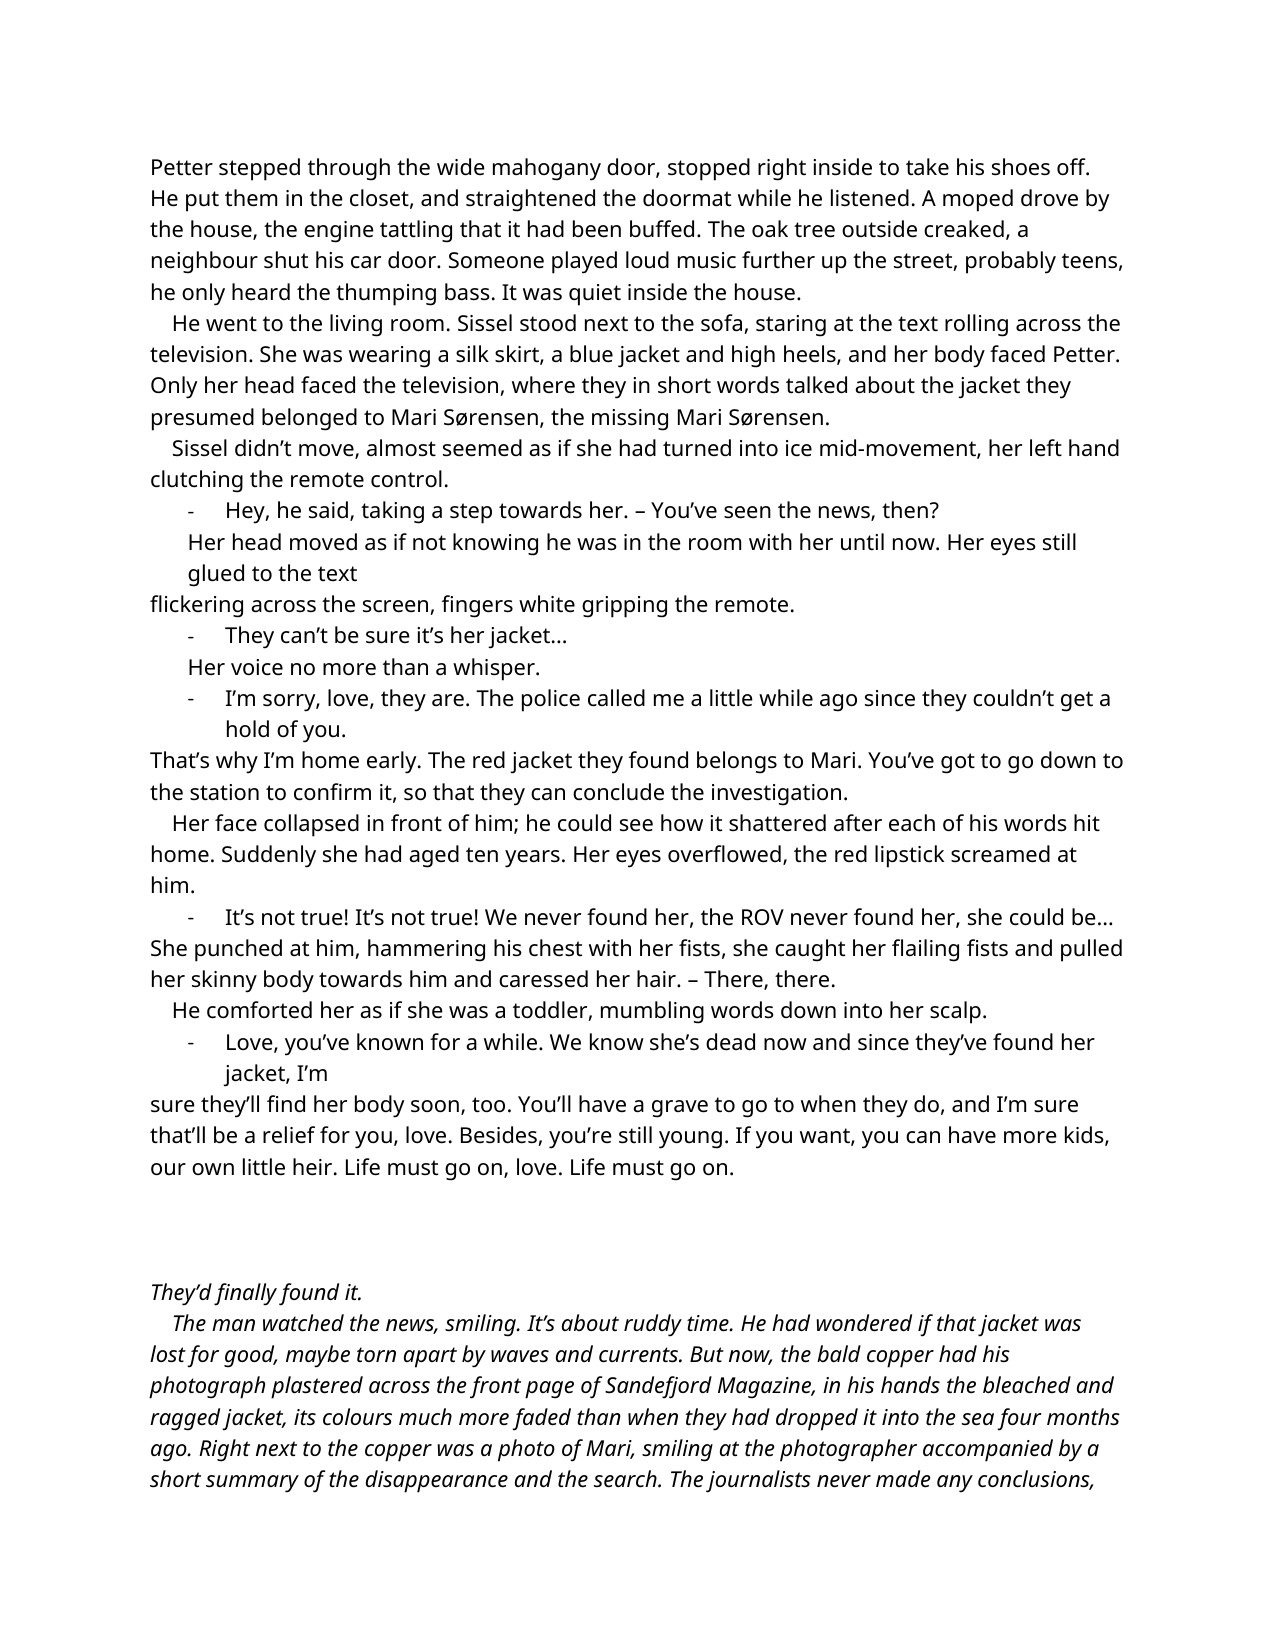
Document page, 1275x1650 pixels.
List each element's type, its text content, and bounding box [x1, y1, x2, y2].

text Petter stepped through the wide mahogany door, stopped right inside to take his shoes off. He put them in the closet, and straightened the doormat while he listened. A moped drove by the house, the engine tattling that it had been buffed. The oak tree outside creaked, a neighbour shut his car door. Someone played loud music further up the street, probably teens, he only heard the thumping bass. It was quiet inside the house. [150, 150, 1125, 306]
text sure they’ll find her body soon, too. You’ll have a grave to go to when they do, and I’m sure that’ll be a relief for you, love. Besides, you’re still young. If you want, you can have more kids, our own little heir. Life must go on, love. Life must go on. [150, 1087, 1125, 1181]
text Her face collapsed in front of him; he could see how it shattered after each of his words hit home. Suddenly she had aged ten years. Her eyes overflowed, the red lipstick screamed at him. [150, 806, 1125, 900]
list I’m sorry, love, they are. The police called me a little while ago since they couldn’t get a hold of you. [187, 681, 1125, 744]
text flickering across the screen, fingers white gripping the remote. [150, 587, 1125, 619]
text That’s why I’m home early. The red jacket they found belongs to Mari. You’ve got to go down to the station to confirm it, so that they can conclude the investigation. [150, 744, 1125, 806]
text Her voice no more than a whisper. [187, 650, 1125, 681]
list They can’t be sure it’s her jacket… [187, 619, 1125, 650]
text They’d finally found it. [150, 1275, 1125, 1306]
text Her head moved as if not knowing he was in the room with her until now. Her eyes still glued to the text [187, 525, 1125, 587]
list It’s not true! It’s not true! We never found her, the ROV never found her, she could be… [187, 900, 1125, 931]
text He comforted her as if she was a toddler, mumbling words down into her scalp. [150, 994, 1125, 1025]
text Sissel didn’t move, almost seemed as if she had turned into ice mid-movement, her left hand clutching the remote control. [150, 431, 1125, 494]
list Love, you’ve known for a while. We know she’s dead now and since they’ve found her jacket, I’m [187, 1025, 1125, 1087]
text She punched at him, hammering his chest with her fists, she caught her flailing fists and pulled her skinny body towards him and caressed her hair. – There, there. [150, 931, 1125, 994]
list Hey, he said, taking a step towards her. – You’ve seen the news, then? [187, 494, 1125, 525]
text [150, 1306, 1125, 1494]
text He went to the living room. Sissel stood next to the sofa, staring at the text rolling across the television. She was wearing a silk skirt, a blue jacket and high heels, and her body faced Petter. Only her head faced the television, where they in short words talked about the jacket they presumed belonged to Mari Sørensen, the missing Mari Sørensen. [150, 306, 1125, 431]
